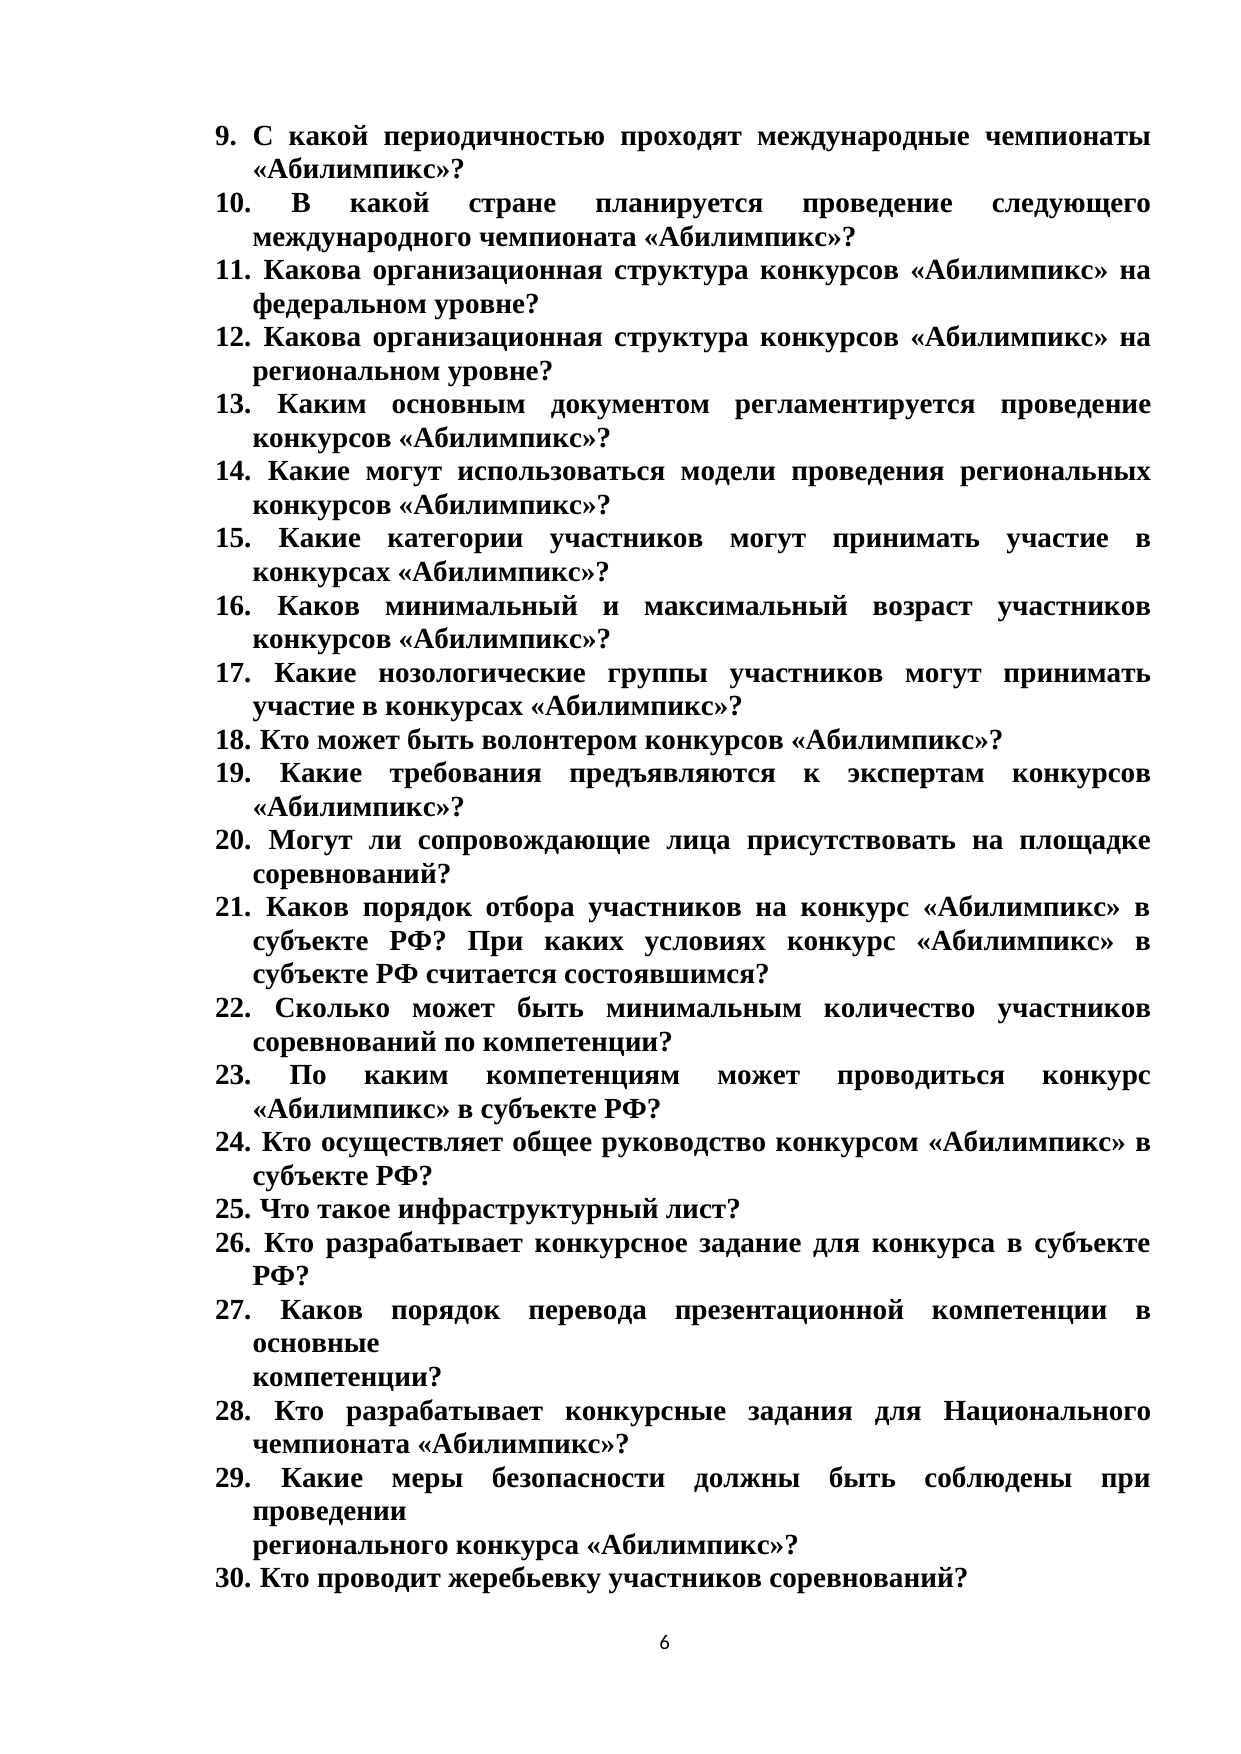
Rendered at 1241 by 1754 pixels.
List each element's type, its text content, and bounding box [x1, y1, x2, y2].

list Какие требования предъявляются к экспертам конкурсов «Абилимпикс»? [215, 755, 1152, 822]
list Сколько может быть минимальным количество участников соревнований по компетенции? [215, 990, 1152, 1057]
list Какие меры безопасности должны быть соблюдены при проведении регионального конкурса «Абилимпикс»? [215, 1460, 1152, 1560]
list Каким основным документом регламентируется проведение конкурсов «Абилимпикс»? [215, 386, 1152, 453]
list Кто разрабатывает конкурсные задания для Национального чемпионата «Абилимпикс»? [215, 1393, 1152, 1460]
list Каков порядок перевода презентационной компетенции в основные компетенции? [215, 1292, 1152, 1393]
list Какова организационная структура конкурсов «Абилимпикс» на федеральном уровне? [215, 252, 1152, 319]
list Могут ли сопровождающие лица присутствовать на площадке соревнований? [215, 822, 1152, 889]
list Кто проводит жеребьевку участников соревнований? [215, 1560, 1152, 1594]
list Кто осуществляет общее руководство конкурсом «Абилимпикс» в субъекте РФ? [215, 1124, 1152, 1191]
list Какие могут использоваться модели проведения региональных конкурсов «Абилимпикс»? [215, 453, 1152, 521]
list Какова организационная структура конкурсов «Абилимпикс» на региональном уровне? [215, 319, 1152, 386]
list Какие категории участников могут принимать участие в конкурсах «Абилимпикс»? [215, 521, 1152, 588]
list Какие нозологические группы участников могут принимать участие в конкурсах «Абилимпикс»? [215, 655, 1152, 722]
list С какой периодичностью проходят международные чемпионаты «Абилимпикс»? [215, 118, 1152, 185]
list Кто может быть волонтером конкурсов «Абилимпикс»? [215, 722, 1152, 755]
list Каков порядок отбора участников на конкурс «Абилимпикс» в субъекте РФ? При каких условиях конкурс «Абилимпикс» в субъекте РФ считается состоявшимся? [215, 889, 1152, 990]
list Каков минимальный и максимальный возраст участников конкурсов «Абилимпикс»? [215, 588, 1152, 655]
list По каким компетенциям может проводиться конкурс «Абилимпикс» в субъекте РФ? [215, 1057, 1152, 1124]
list Что такое инфраструктурный лист? [215, 1191, 1152, 1225]
list В какой стране планируется проведение следующего международного чемпионата «Абилимпикс»? [215, 185, 1152, 252]
list Кто разрабатывает конкурсное задание для конкурса в субъекте РФ? [215, 1225, 1152, 1292]
